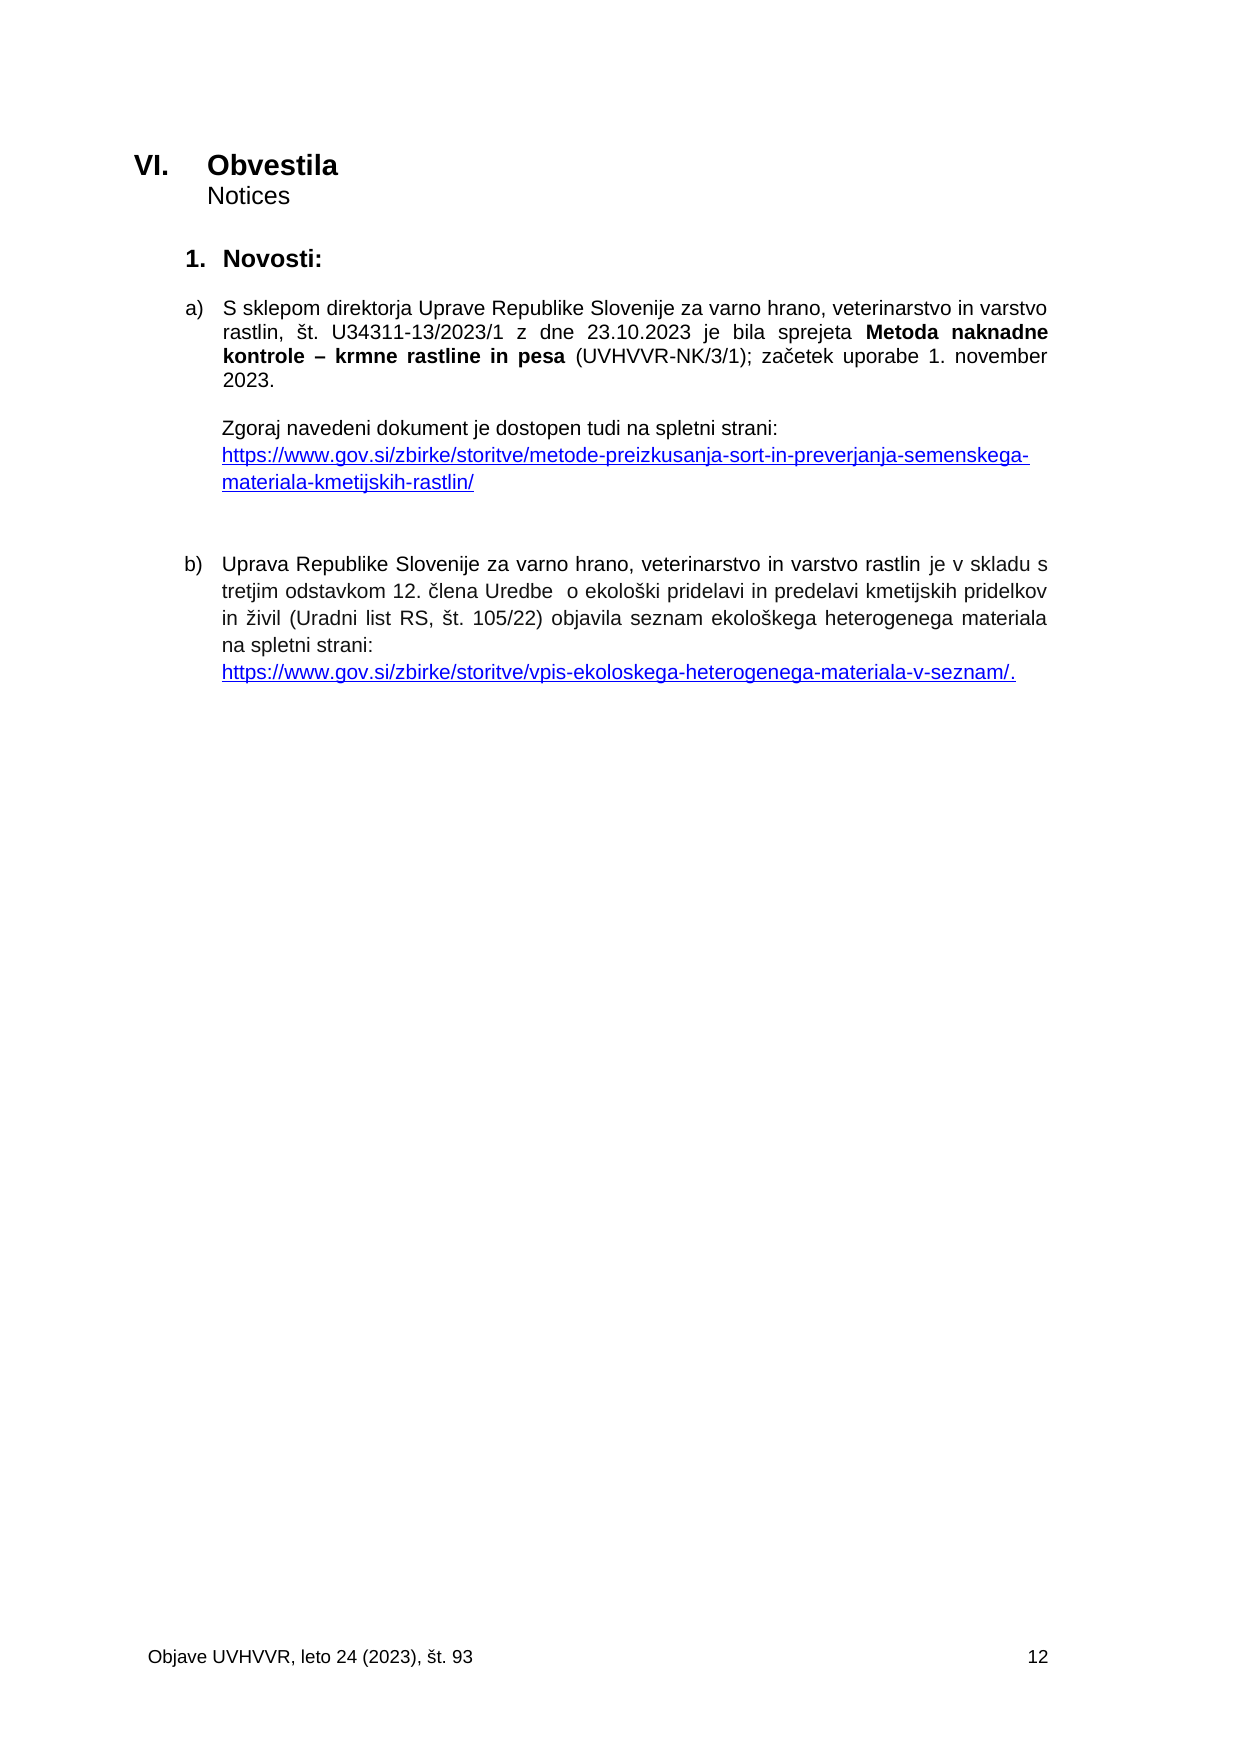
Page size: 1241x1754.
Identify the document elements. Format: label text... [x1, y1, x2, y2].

text Notices [207, 181, 1047, 210]
text https://www.gov.si/zbirke/storitve/metode-preizkusanja-sort-in-preverjanja-semenskega-materiala-kmetijskih-rastlin/ [222, 440, 1048, 494]
list Uprava Republike Slovenije za varno hrano, veterinarstvo in varstvo rastlin je v skladu s tretjim odstavkom 12. člena Uredbe o ekološki pridelavi in predelavi kmetijskih pridelkov in živil (Uradni list RS, št. 105/22) objavila seznam ekološkega heterogenega materiala na spletni strani: [184, 548, 1048, 657]
subtitle Obvestila [169, 148, 1048, 181]
subtitle Novosti: [185, 243, 1048, 272]
text Zgoraj navedeni dokument je dostopen tudi na spletni strani: [148, 416, 1048, 440]
text https://www.gov.si/zbirke/storitve/vpis-ekoloskega-heterogenega-materiala-v-seznam/. [222, 657, 1048, 684]
list S sklepom direktorja Uprave Republike Slovenije za varno hrano, veterinarstvo in varstvo rastlin, št. U34311-13/2023/1 z dne 23.10.2023 je bila sprejeta Metoda naknadne kontrole – krmne rastline in pesa (UVHVVR-NK/3/1); začetek uporabe 1. november 2023. [185, 296, 1048, 392]
